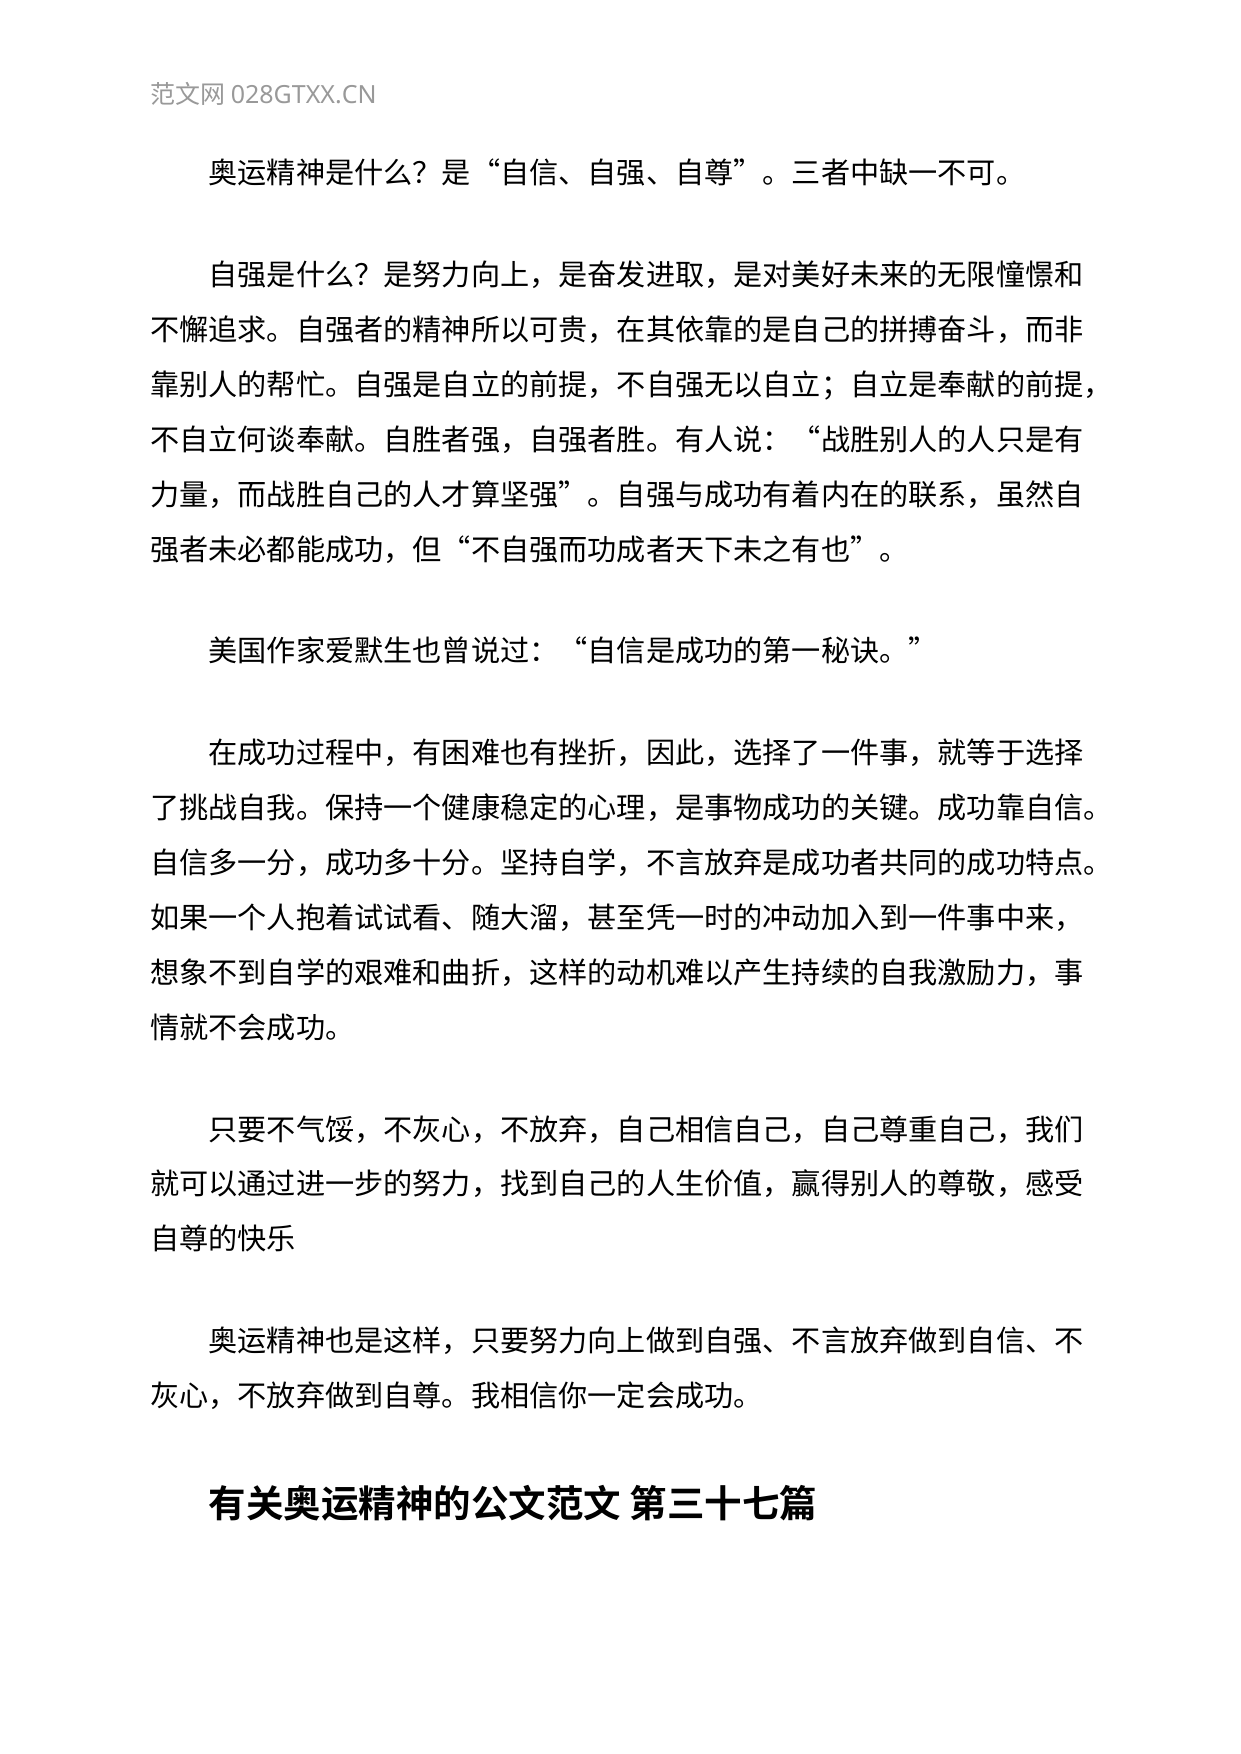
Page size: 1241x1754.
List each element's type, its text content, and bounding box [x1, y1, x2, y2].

text 在成功过程中，有困难也有挫折，因此，选择了一件事，就等于选择了挑战自我。保持一个健康稳定的心理，是事物成功的关键。成功靠自信。自信多一分，成功多十分。坚持自学，不言放弃是成功者共同的成功特点。如果一个人抱着试试看、随大溜，甚至凭一时的冲动加入到一件事中来，想象不到自学的艰难和曲折，这样的动机难以产生持续的自我激励力，事情就不会成功。 [150, 730, 1090, 1047]
text 只要不气馁，不灰心，不放弃，自己相信自己，自己尊重自己，我们就可以通过进一步的努力，找到自己的人生价值，赢得别人的尊敬，感受自尊的快乐 [150, 1106, 1090, 1258]
text 奥运精神是什么？是“自信、自强、自尊”。三者中缺一不可。 [150, 150, 1090, 192]
text 有关奥运精神的公文范文 第三十七篇 [150, 1474, 1090, 1528]
text 奥运精神也是这样，只要努力向上做到自强、不言放弃做到自信、不灰心，不放弃做到自尊。我相信你一定会成功。 [150, 1318, 1090, 1415]
text 自强是什么？是努力向上，是奋发进取，是对美好未来的无限憧憬和不懈追求。自强者的精神所以可贵，在其依靠的是自己的拼搏奋斗，而非靠别人的帮忙。自强是自立的前提，不自强无以自立；自立是奉献的前提，不自立何谈奉献。自胜者强，自强者胜。有人说：“战胜别人的人只是有力量，而战胜自己的人才算坚强”。自强与成功有着内在的联系，虽然自强者未必都能成功，但“不自强而功成者天下未之有也”。 [150, 252, 1090, 568]
text 美国作家爱默生也曾说过：“自信是成功的第一秘诀。” [150, 628, 1090, 670]
